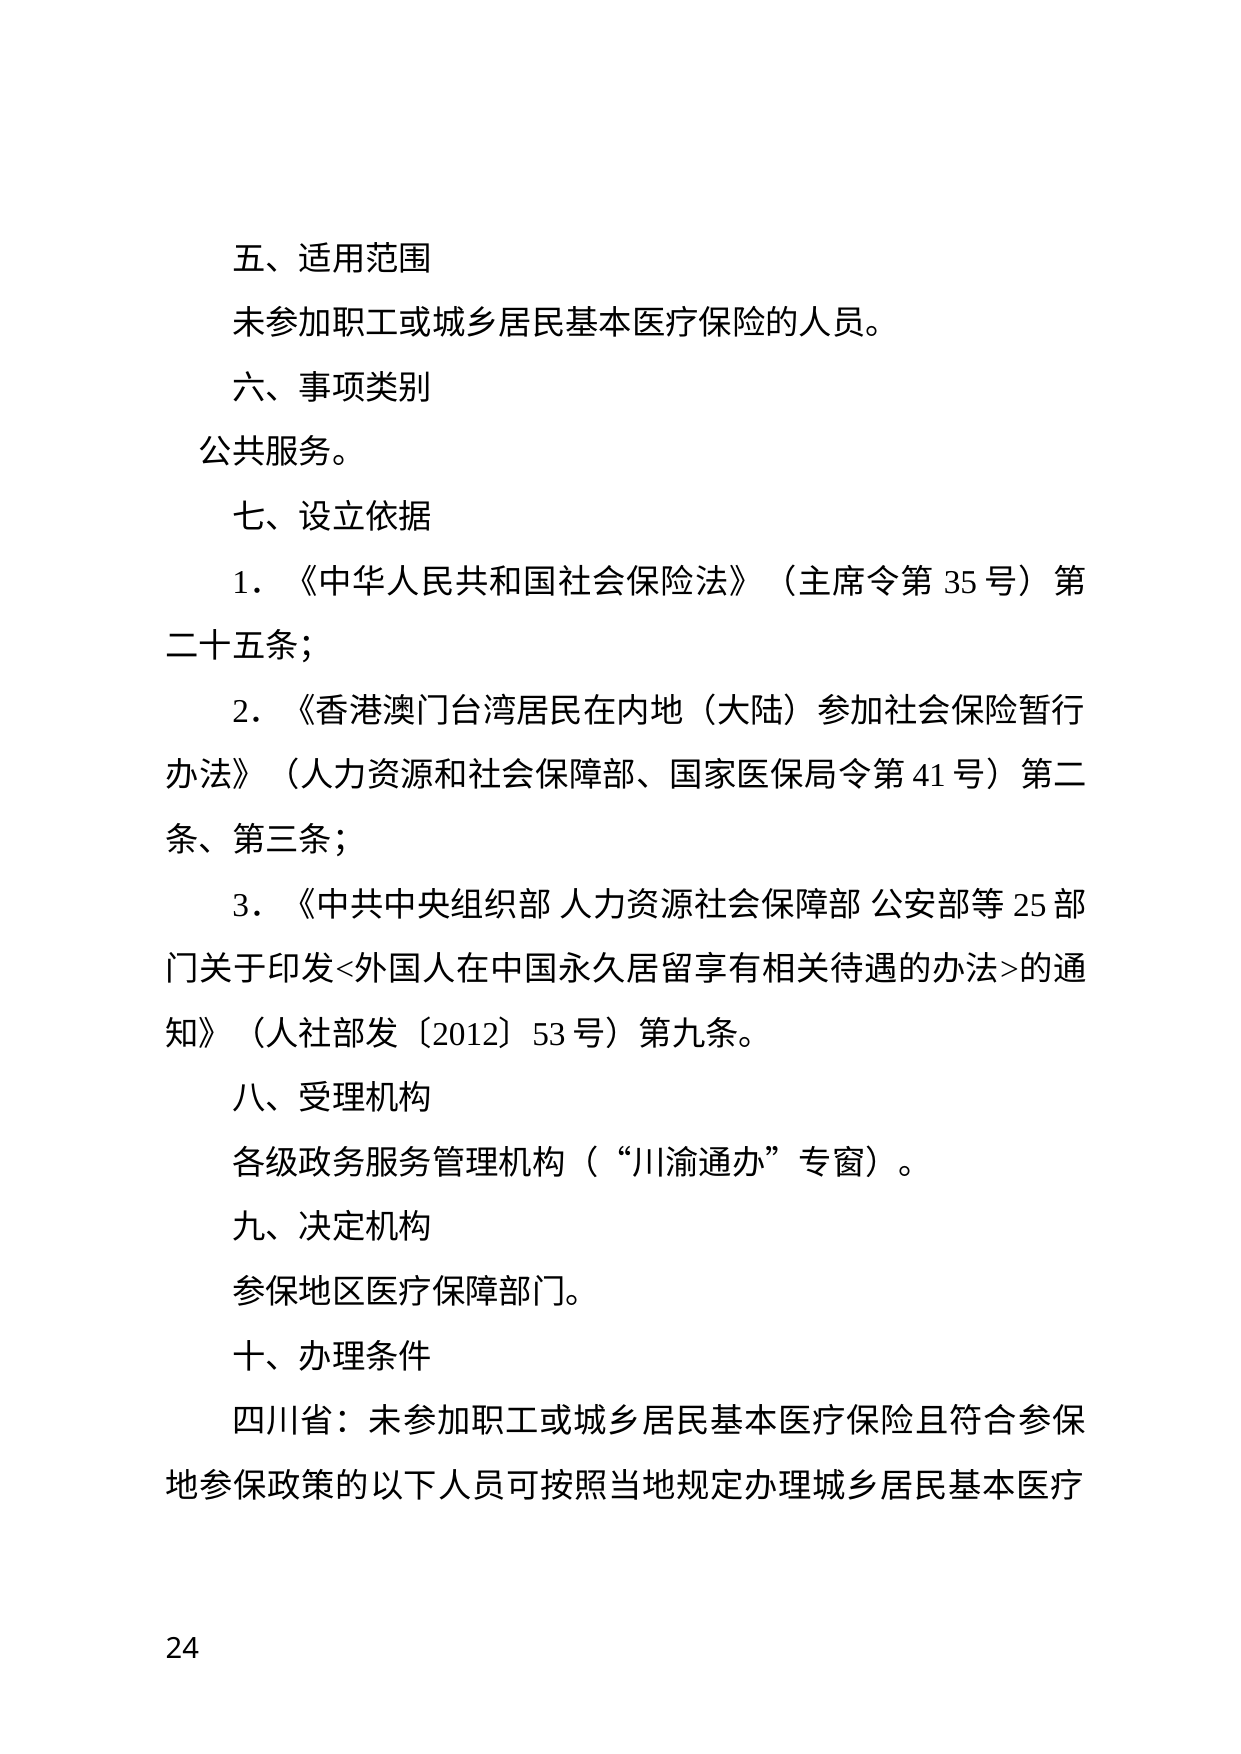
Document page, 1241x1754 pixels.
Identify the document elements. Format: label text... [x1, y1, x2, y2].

text 七、设立依据 [165, 477, 1087, 541]
text 十、办理条件 [165, 1316, 1087, 1381]
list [165, 1381, 1087, 1510]
list 参保地区医疗保障部门。 [165, 1252, 1087, 1316]
text 五、适用范围 [165, 218, 1087, 283]
list 未参加职工或城乡居民基本医疗保险的人员。 [165, 283, 1087, 348]
text 九、决定机构 [165, 1187, 1087, 1252]
text 六、事项类别 [165, 348, 1087, 412]
list 3．《中共中央组织部 人力资源社会保障部 公安部等25部门关于印发<外国人在中国永久居留享有相关待遇的办法>的通知》（人社部发〔2012〕53号）第九条。 [165, 864, 1087, 1058]
text 八、受理机构 [165, 1058, 1087, 1123]
list 各级政务服务管理机构（“川渝通办”专窗）。 [165, 1123, 1087, 1187]
text 公共服务。 [165, 412, 1087, 477]
list 1．《中华人民共和国社会保险法》（主席令第35号）第二十五条； [165, 541, 1087, 671]
list 2．《香港澳门台湾居民在内地（大陆）参加社会保险暂行办法》（人力资源和社会保障部、国家医保局令第41号）第二条、第三条； [165, 671, 1087, 864]
